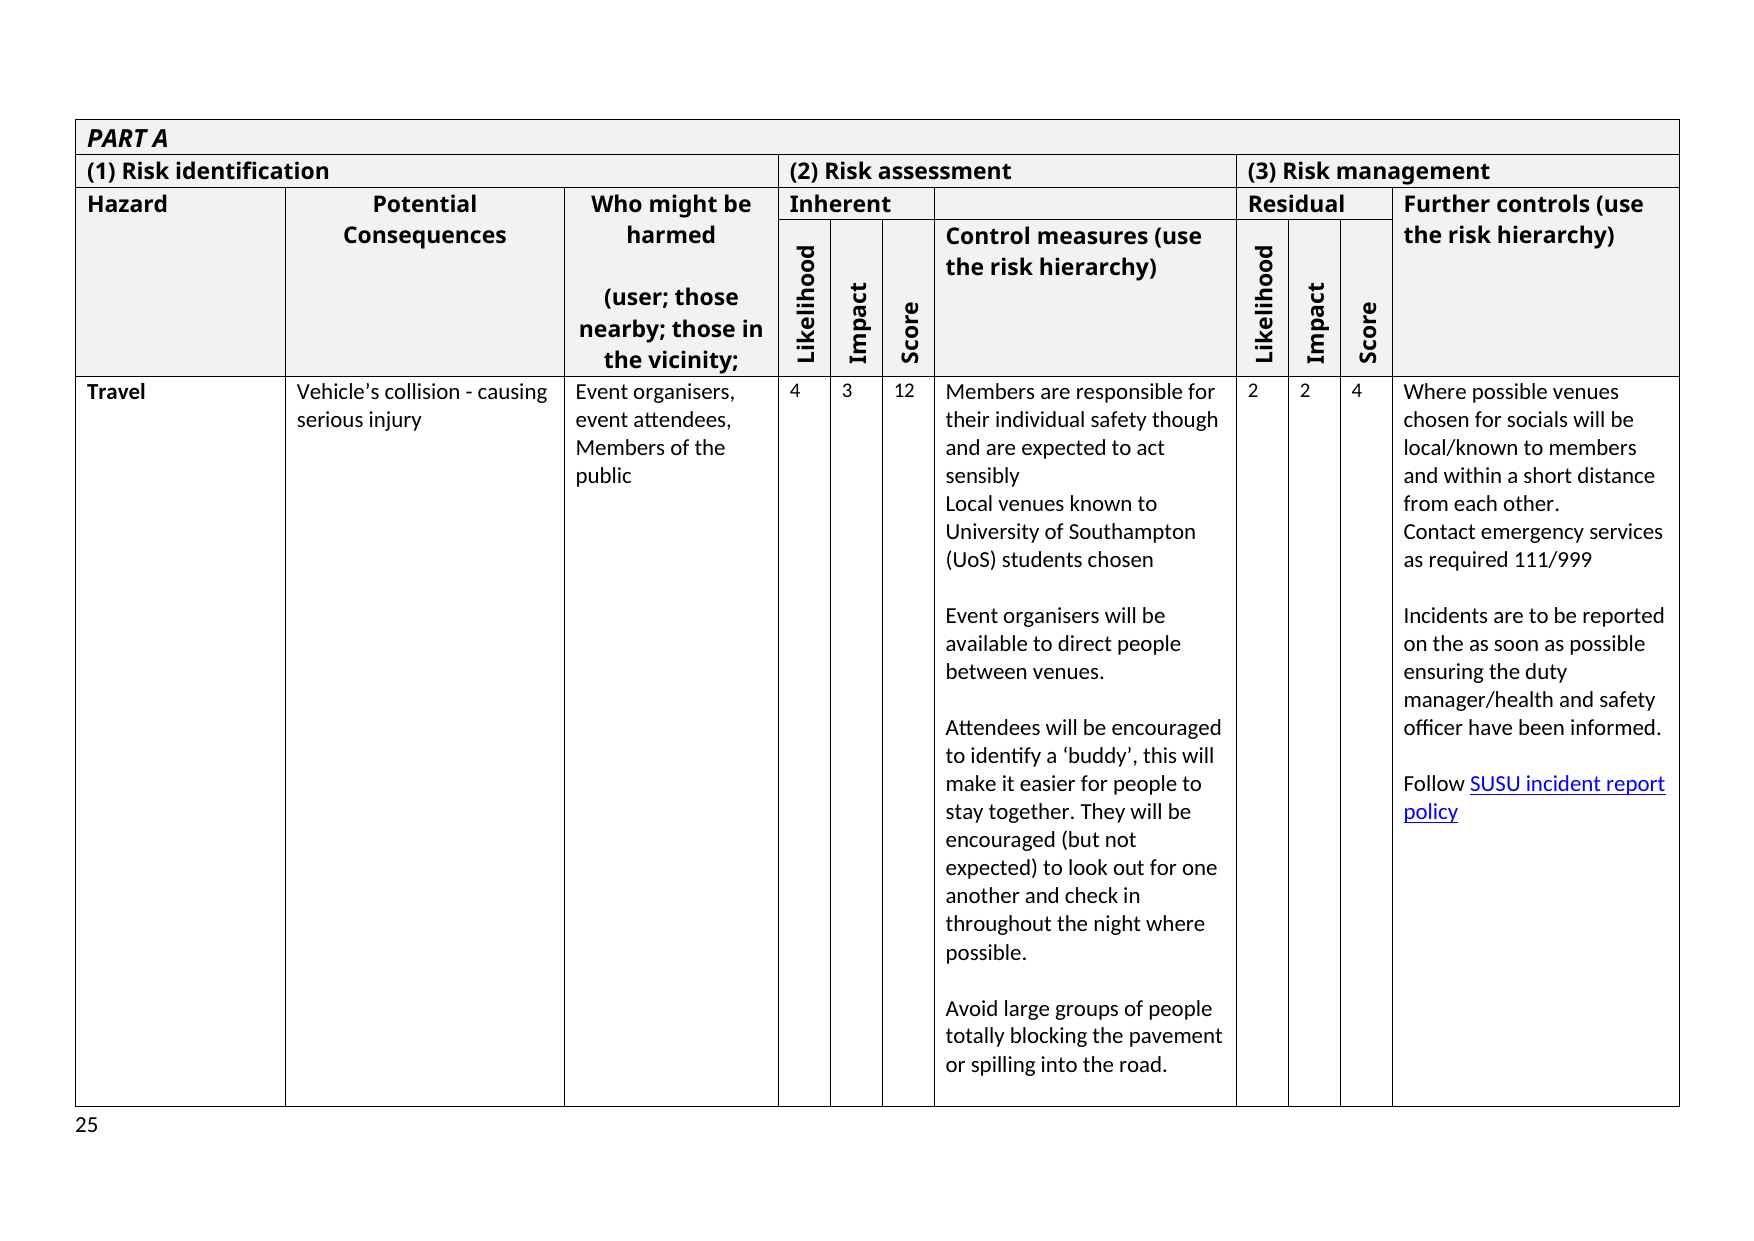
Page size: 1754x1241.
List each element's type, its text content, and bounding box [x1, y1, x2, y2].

table_cell Travel [76, 377, 285, 1106]
table_cell 3 [831, 377, 882, 1106]
table_cell (2) Risk assessment [779, 155, 1236, 187]
table_cell Event organisers, event attendees, Members of the public [565, 377, 778, 1106]
table_cell Vehicle’s collision - causing serious injury [286, 377, 564, 1106]
table_cell Likelihood [1237, 220, 1288, 376]
table_cell (3) Risk management [1237, 155, 1679, 187]
table_cell (1) Risk identification [76, 155, 778, 187]
table_cell 4 [1341, 377, 1392, 1106]
table_cell Score [883, 220, 934, 376]
table_cell [935, 188, 1236, 219]
table_cell 2 [1237, 377, 1288, 1106]
table_cell Inherent [779, 188, 934, 219]
table_cell Control measures (use the risk hierarchy) [935, 220, 1236, 376]
table_cell Impact [1289, 220, 1340, 376]
table_header PART A [76, 120, 1679, 154]
table_cell Members are responsible for their individual safety though and are expected to act sensibly Local venues known to University of Southampton (UoS) students chosen Event organisers will be available to direct people between venues. Attendees will be encouraged to identify a ‘buddy’, this will make it easier for people to stay together. They will be encouraged (but not expected) to look out for one another and check in throughout the night where possible. Avoid large groups of people totally blocking the pavement or spilling into the road. Anybody in the group who is very drunk or appears unwell and therefore not safe should be encouraged to go home ideally with someone else. If required a taxi will be called for them (ideally SUSU safety bus will be used, or radio taxis). Be considerate of other pedestrians & road users, keep disturbance & noise down. [935, 377, 1236, 1106]
table_cell Impact [831, 220, 882, 376]
table_cell Further controls (use the risk hierarchy) [1393, 188, 1679, 376]
table_cell Where possible venues chosen for socials will be local/known to members and within a short distance from each other. Contact emergency services as required 111/999 Incidents are to be reported on the as soon as possible ensuring the duty manager/health and safety officer have been informed. Follow SUSU incident report policy [1393, 377, 1679, 1106]
table_cell Score [1341, 220, 1392, 376]
table_cell Potential Consequences [286, 188, 564, 376]
table_cell 12 [883, 377, 934, 1106]
table_cell 2 [1289, 377, 1340, 1106]
table_cell Residual [1237, 188, 1392, 219]
table_cell 4 [779, 377, 830, 1106]
table_cell Who might be harmed (user; those nearby; those in the vicinity; members of the public) [565, 188, 778, 376]
table_cell Hazard [76, 188, 285, 376]
table_cell Likelihood [779, 220, 830, 376]
